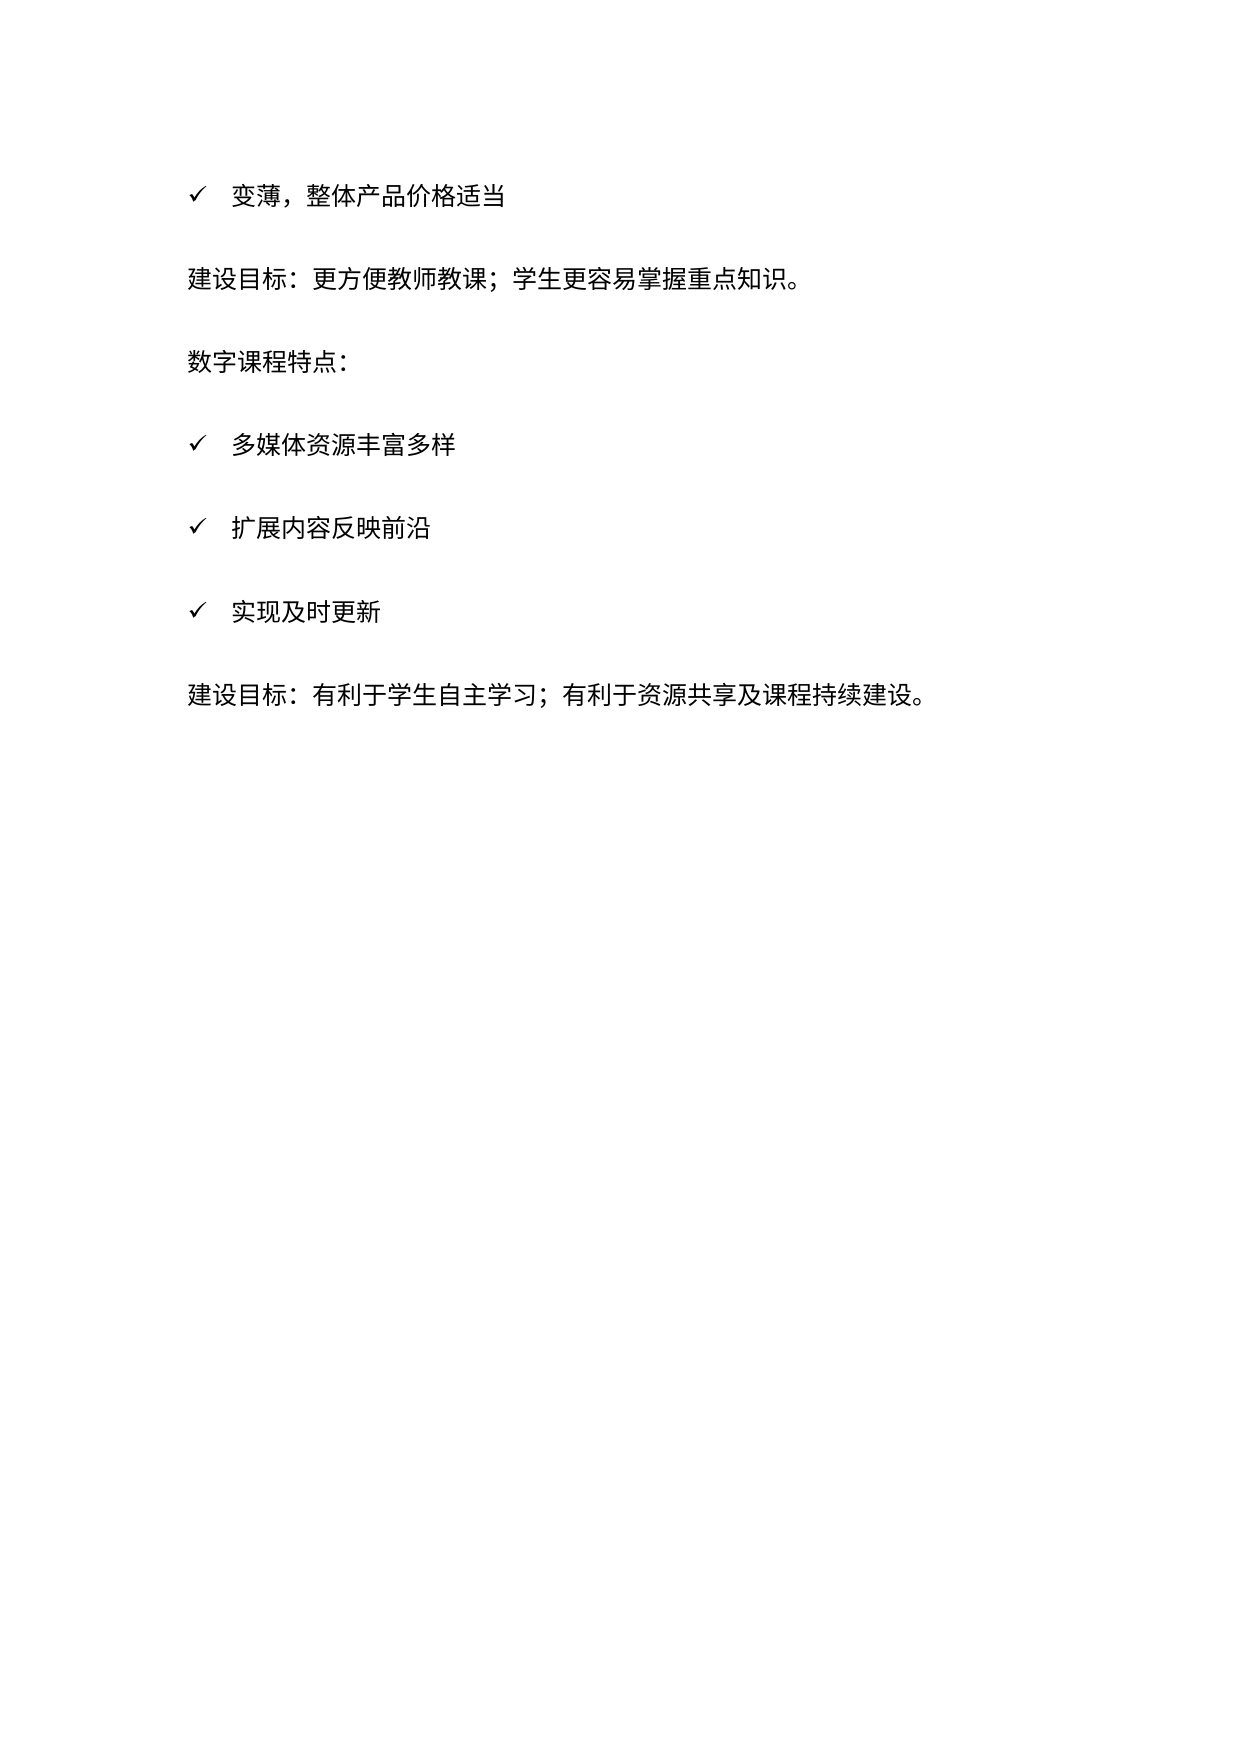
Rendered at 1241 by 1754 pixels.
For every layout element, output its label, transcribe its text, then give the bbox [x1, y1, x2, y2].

text 数字课程特点： [187, 328, 1053, 393]
list 多媒体资源丰富多样 [187, 411, 1053, 476]
text 建设目标：更方便教师教课；学生更容易掌握重点知识。 [187, 245, 1053, 310]
list 扩展内容反映前沿 [187, 494, 1053, 559]
list 实现及时更新 [187, 578, 1053, 643]
text 建设目标：有利于学生自主学习；有利于资源共享及课程持续建设。 [187, 661, 1053, 726]
list 变薄，整体产品价格适当 [187, 162, 1053, 227]
